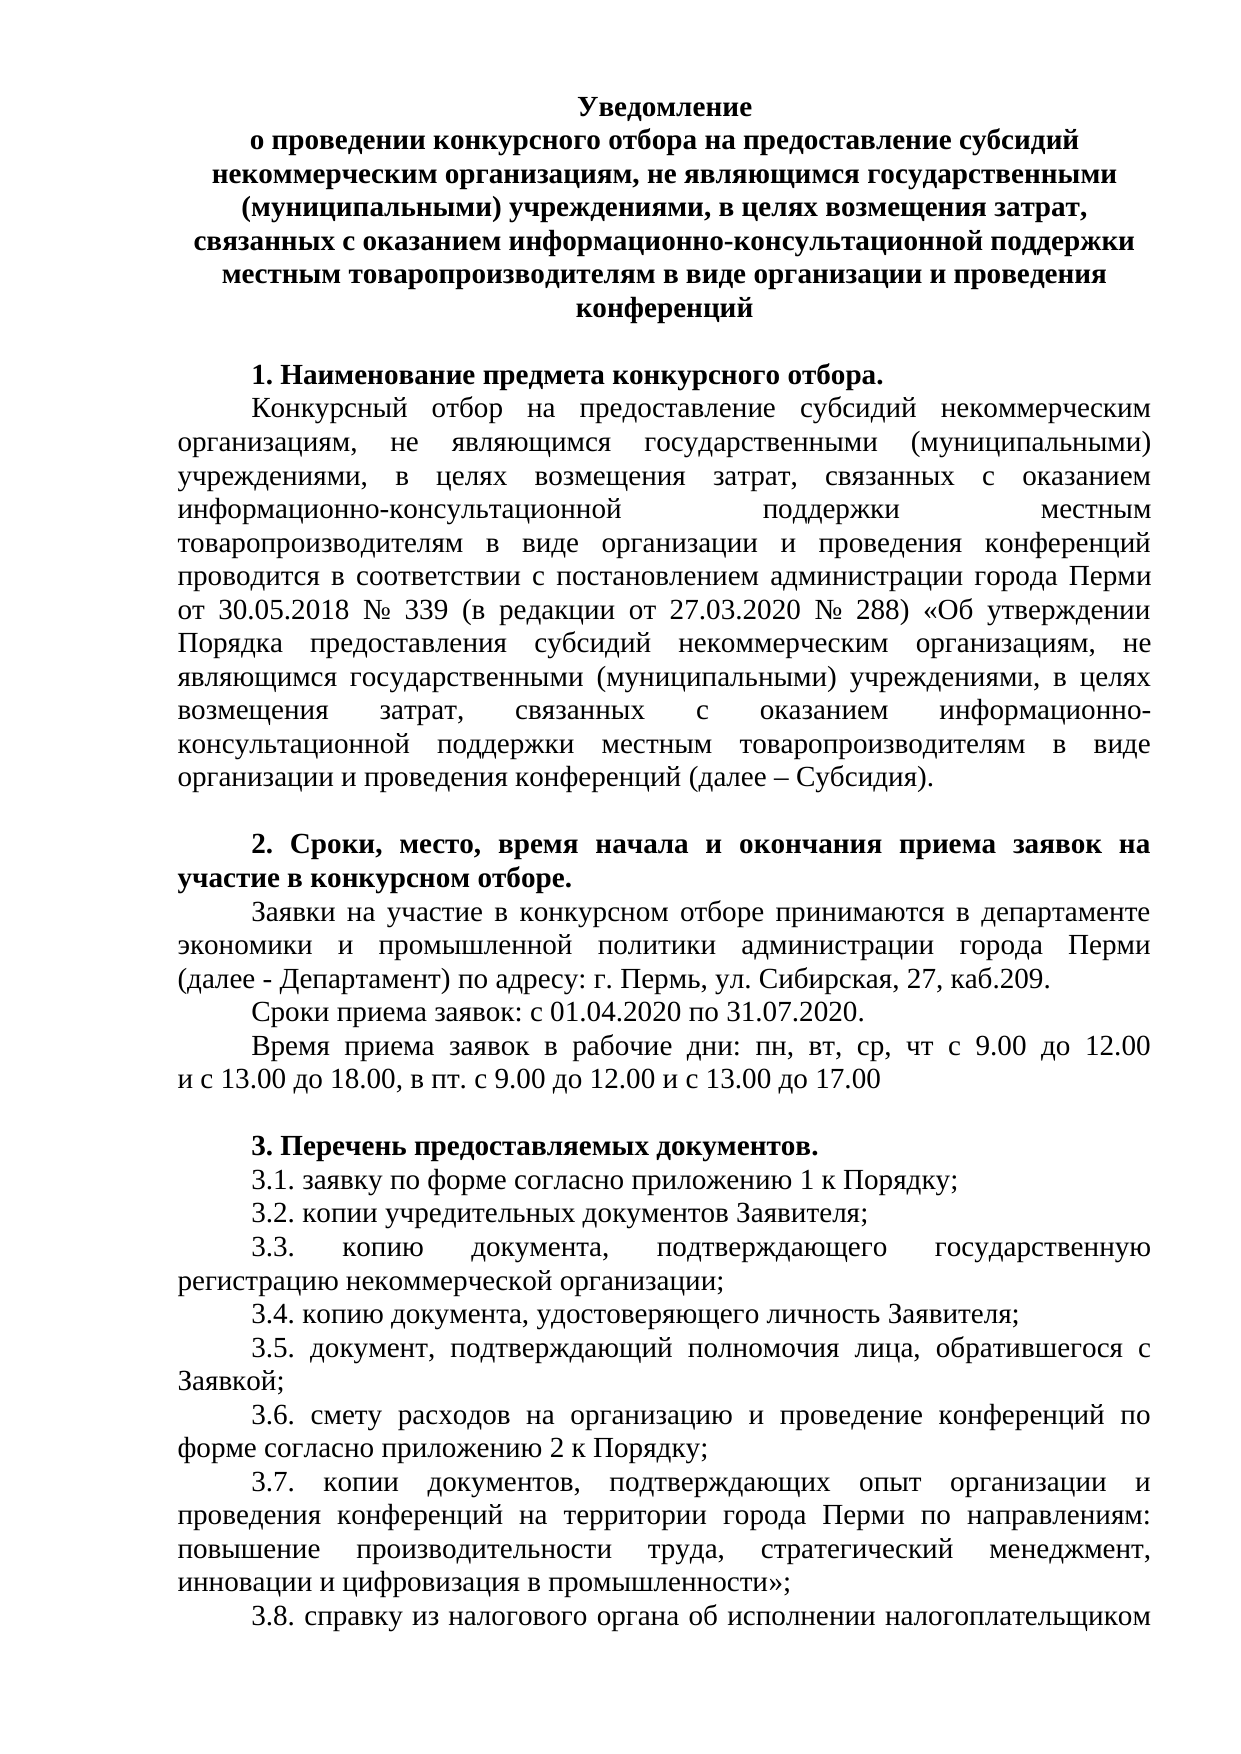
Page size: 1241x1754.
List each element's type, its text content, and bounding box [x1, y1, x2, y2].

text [177, 1598, 1152, 1632]
text 3.6. смету расходов на организацию и проведение конференций по форме согласно приложению 2 к Порядку; [177, 1397, 1152, 1464]
text 1. Наименование предмета конкурсного отбора. [177, 357, 1152, 391]
text 3.5. документ, подтверждающий полномочия лица, обратившегося с Заявкой; [177, 1330, 1152, 1397]
text Сроки приема заявок: с 01.04.2020 по 31.07.2020. [177, 994, 1152, 1028]
text Конкурсный отбор на предоставление субсидий некоммерческим организациям, не являющимся государственными (муниципальными) учреждениями, в целях возмещения затрат, связанных с оказанием информационно-консультационной поддержки местным товаропроизводителям в виде организации и проведения конференций проводится в соответствии с постановлением администрации города Перми от 30.05.2018 № 339 (в редакции от 27.03.2020 № 288) «Об утверждении Порядка предоставления субсидий некоммерческим организациям, не являющимся государственными (муниципальными) учреждениями, в целях возмещения затрат, связанных с оказанием информационно-консультационной поддержки местным товаропроизводителям в виде организации и проведения конференций (далее – Субсидия). [177, 391, 1152, 793]
text 3.3. копию документа, подтверждающего государственную регистрацию некоммерческой организации; [177, 1229, 1152, 1296]
text о проведении конкурсного отбора на предоставление субсидий некоммерческим организациям, не являющимся государственными (муниципальными) учреждениями, в целях возмещения затрат, связанных с оказанием информационно-консультационной поддержки местным товаропроизводителям в виде организации и проведения конференций [177, 122, 1152, 323]
text 3.2. копии учредительных документов Заявителя; [177, 1196, 1152, 1229]
text 2. Сроки, место, время начала и окончания приема заявок на участие в конкурсном отборе. [177, 827, 1152, 894]
text 3.1. заявку по форме согласно приложению 1 к Порядку; [177, 1162, 1152, 1196]
text 3.4. копию документа, удостоверяющего личность Заявителя; [177, 1296, 1152, 1330]
text 3. Перечень предоставляемых документов. [177, 1128, 1152, 1162]
text Уведомление [177, 89, 1152, 122]
text Время приема заявок в рабочие дни: пн, вт, ср, чт с 9.00 до 12.00 и с 13.00 до 18.00, в пт. с 9.00 до 12.00 и с 13.00 до 17.00 [177, 1028, 1152, 1095]
text Заявки на участие в конкурсном отборе принимаются в департаменте экономики и промышленной политики администрации города Перми (далее - Департамент) по адресу: г. Пермь, ул. Сибирская, 27, каб.209. [177, 894, 1152, 994]
text 3.7. копии документов, подтверждающих опыт организации и проведения конференций на территории города Перми по направлениям: повышение производительности труда, стратегический менеджмент, инновации и цифровизация в промышленности»; [177, 1464, 1152, 1598]
